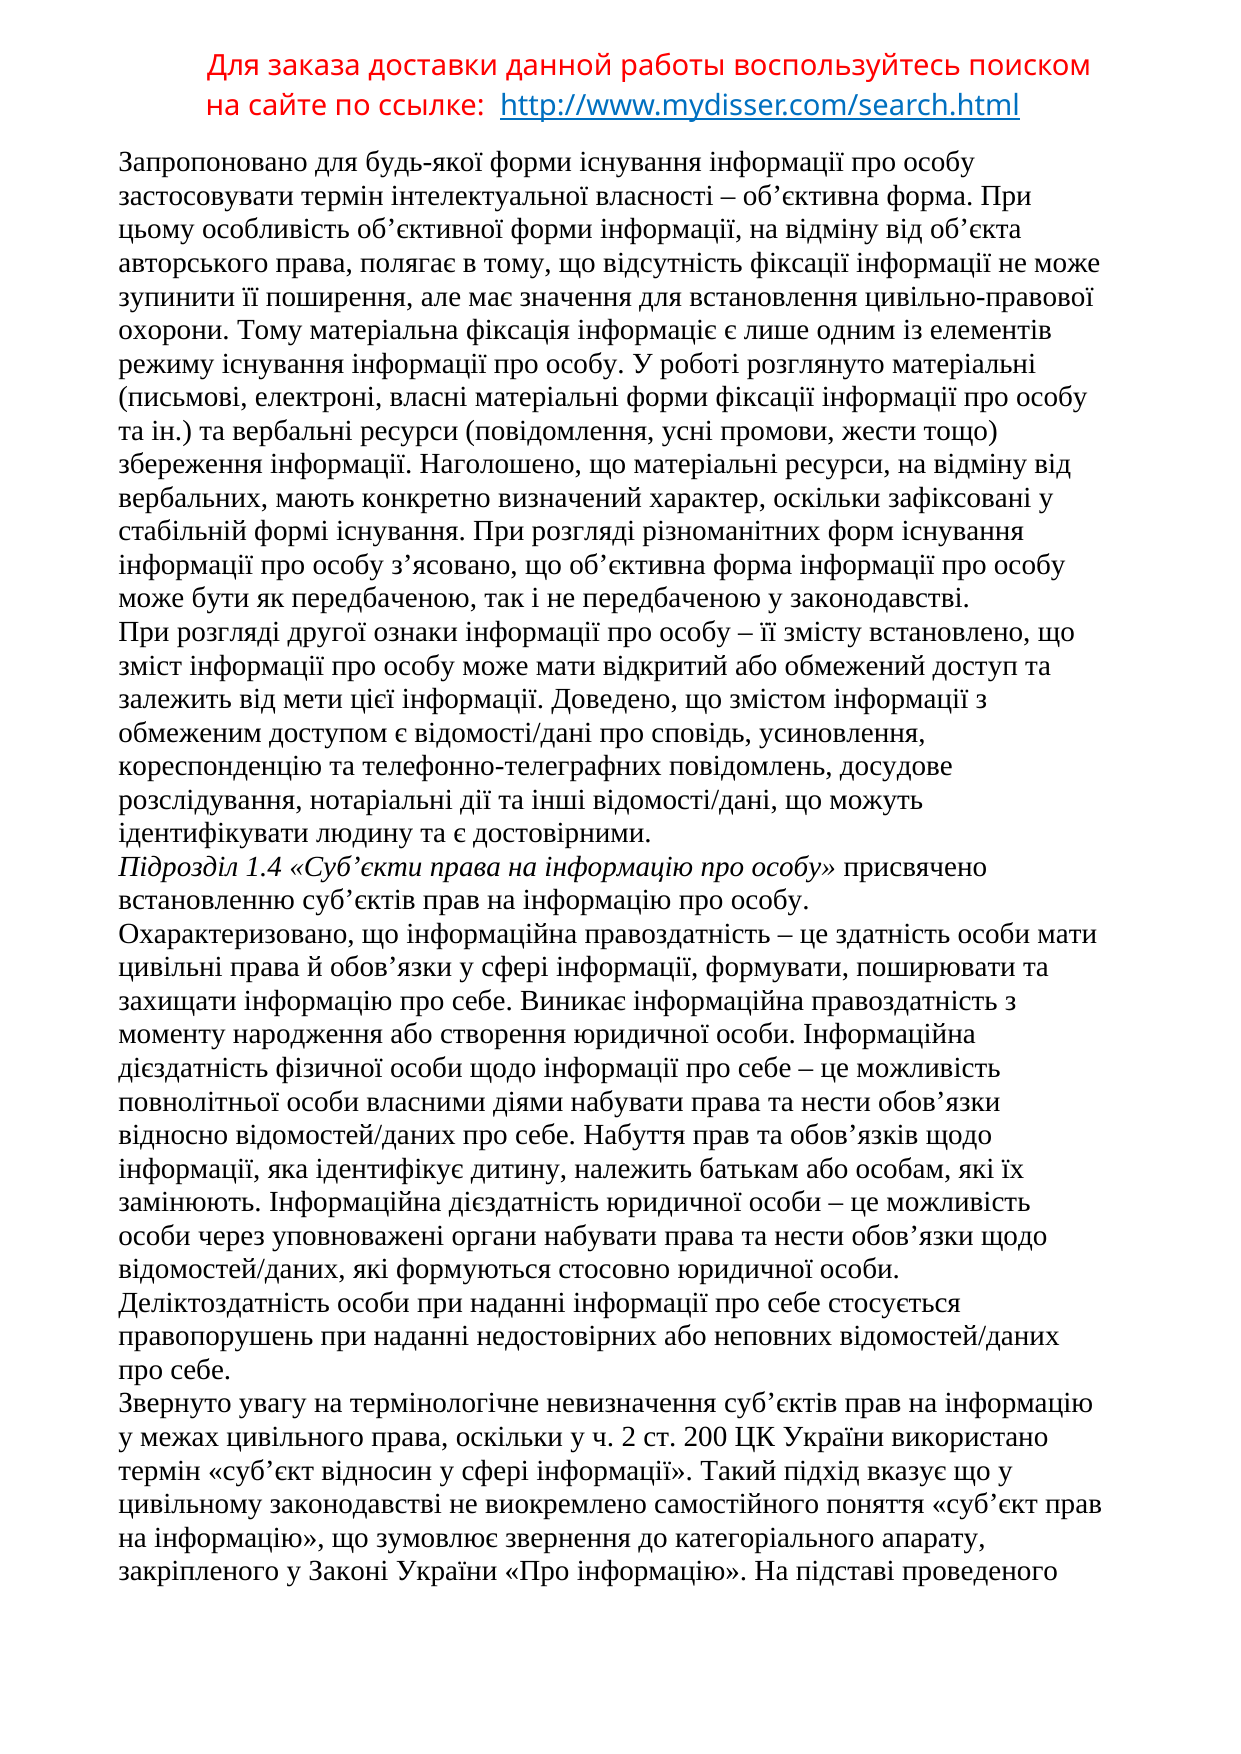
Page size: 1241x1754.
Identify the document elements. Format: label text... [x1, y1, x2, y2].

text При розгляді другої ознаки інформації про особу – її змісту встановлено, що зміст інформації про особу може мати відкритий або обмежений доступ та залежить від мети цієї інформації. Доведено, що змістом інформації з обмеженим доступом є відомості/дані про сповідь, усиновлення, кореспонденцію та телефонно-телеграфних повідомлень, досудове розслідування, нотаріальні дії та інші відомості/дані, що можуть ідентифікувати людину та є достовірними. [118, 614, 1107, 849]
text Охарактеризовано, що інформаційна правоздатність – це здатність особи мати цивільні права й обов’язки у сфері інформації, формувати, поширювати та захищати інформацію про себе. Виникає інформаційна правоздатність з моменту народження або створення юридичної особи. Інформаційна дієздатність фізичної особи щодо інформації про себе – це можливість повнолітньої особи власними діями набувати права та нести обов’язки відносно відомостей/даних про себе. Набуття прав та обов’язків щодо інформації, яка ідентифікує дитину, належить батькам або особам, які їх замінюють. Інформаційна дієздатність юридичної особи – це можливість особи через уповноважені органи набувати права та нести обов’язки щодо відомостей/даних, які формуються стосовно юридичної особи. Деліктоздатність особи при наданні інформації про себе стосується правопорушень при наданні недостовірних або неповних відомостей/даних про себе. [118, 916, 1107, 1386]
text Підрозділ 1.4 «Суб’єкти права на інформацію про особу» присвячено встановленню суб’єктів прав на інформацію про особу. [118, 849, 1107, 916]
text Запропоновано для будь-якої форми існування інформації про особу застосовувати термін інтелектуальної власності – об’єктивна форма. При цьому особливість об’єктивної форми інформації, на відміну від об’єкта авторського права, полягає в тому, що відсутність фіксації інформації не може зупинити її поширення, але має значення для встановлення цивільно-правової охорони. Тому матеріальна фіксація інформаціє є лише одним із елементів режиму існування інформації про особу. У роботі розглянуто матеріальні (письмові, електроні, власні матеріальні форми фіксації інформації про особу та ін.) та вербальні ресурси (повідомлення, усні промови, жести тощо) збереження інформації. Наголошено, що матеріальні ресурси, на відміну від вербальних, мають конкретно визначений характер, оскільки зафіксовані у стабільній формі існування. При розгляді різноманітних форм існування інформації про особу з’ясовано, що об’єктивна форма інформації про особу може бути як передбаченою, так і не передбаченою у законодавстві. [118, 144, 1107, 614]
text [118, 1386, 1107, 1587]
